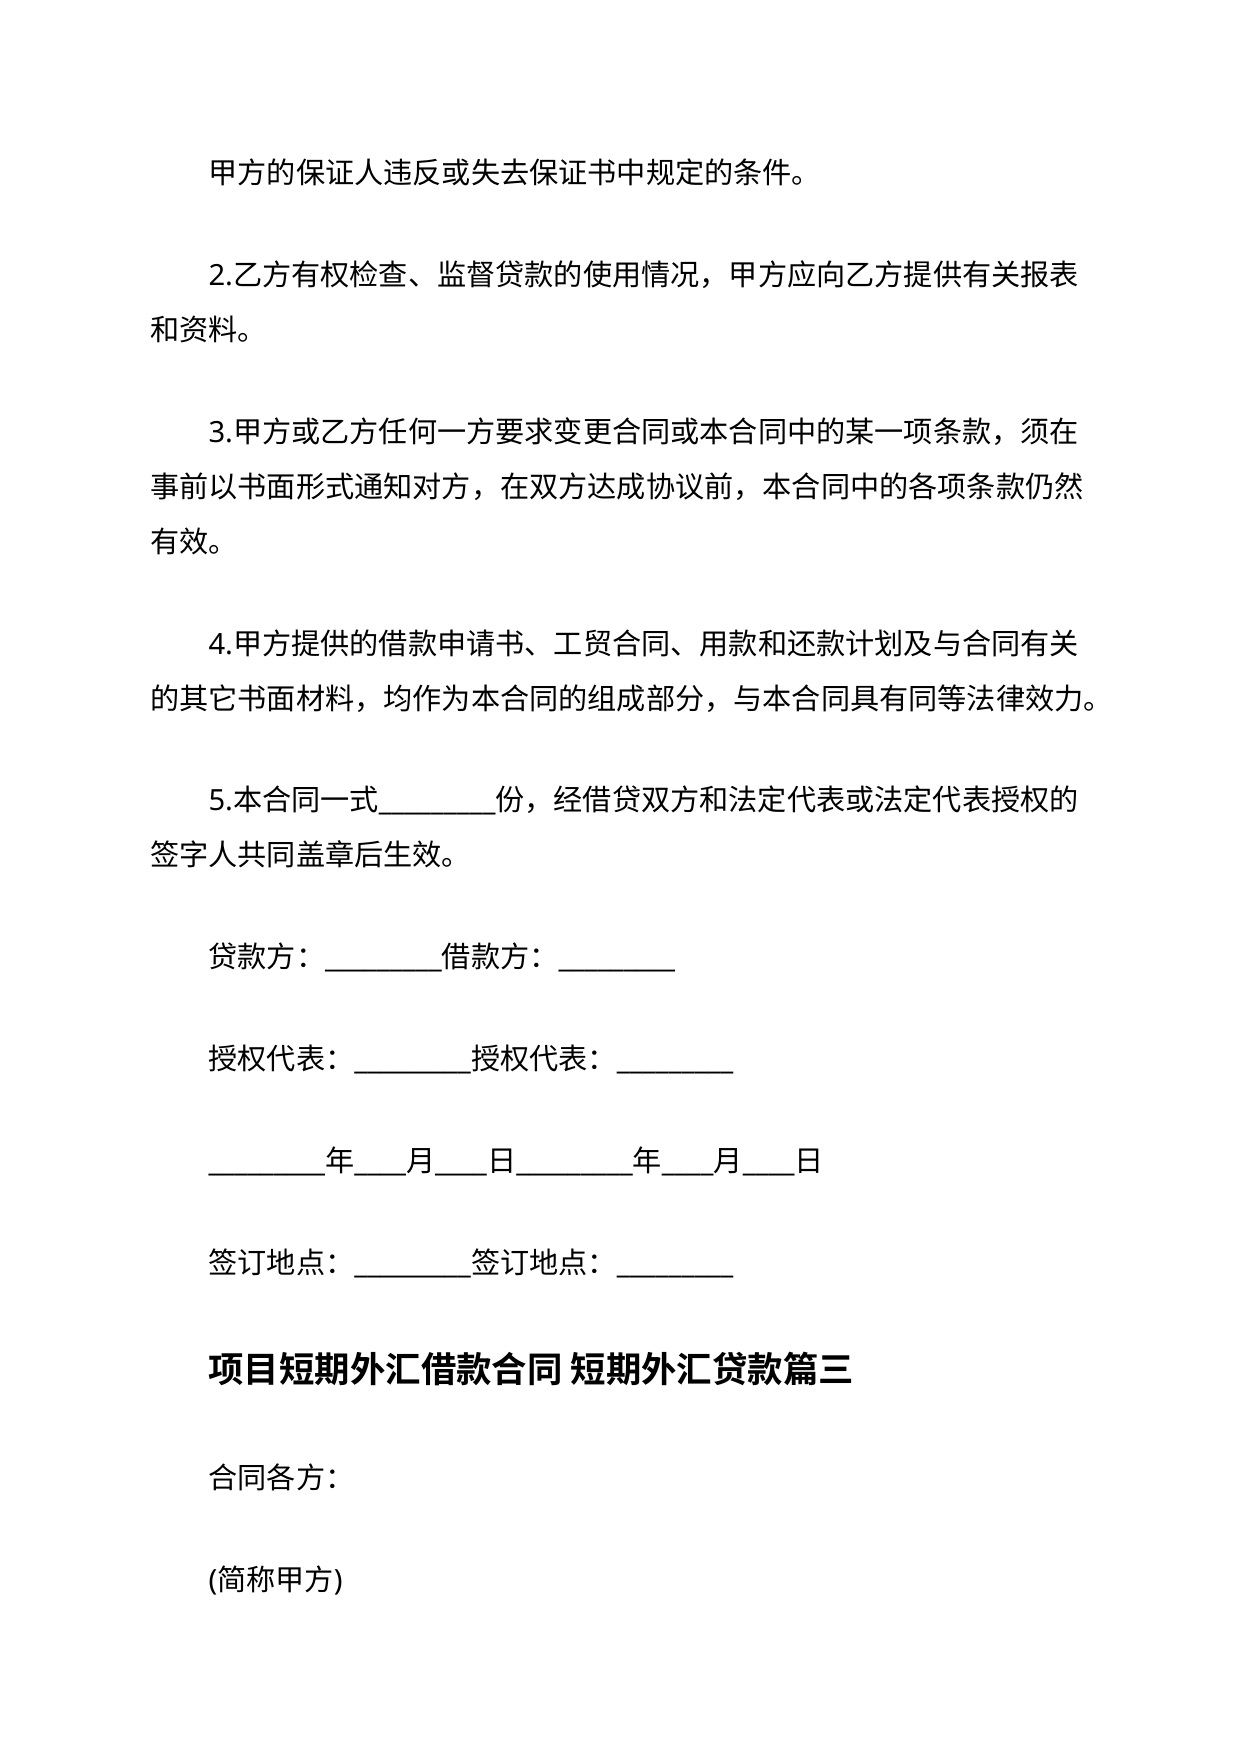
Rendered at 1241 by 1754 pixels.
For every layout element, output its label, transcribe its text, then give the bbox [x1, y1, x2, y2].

text 授权代表：_________授权代表：_________ [150, 1036, 1090, 1078]
text 贷款方：_________借款方：_________ [150, 934, 1090, 976]
text 3.甲方或乙方任何一方要求变更合同或本合同中的某一项条款，须在事前以书面形式通知对方，在双方达成协议前，本合同中的各项条款仍然有效。 [150, 408, 1090, 561]
text 4.甲方提供的借款申请书、工贸合同、用款和还款计划及与合同有关的其它书面材料，均作为本合同的组成部分，与本合同具有同等法律效力。 [150, 620, 1090, 717]
text 项目短期外汇借款合同 短期外汇贷款篇三 [150, 1342, 1090, 1393]
text 5.本合同一式_________份，经借贷双方和法定代表或法定代表授权的签字人共同盖章后生效。 [150, 777, 1090, 874]
text 甲方的保证人违反或失去保证书中规定的条件。 [150, 150, 1090, 192]
text (简称甲方) [150, 1557, 1090, 1599]
text 2.乙方有权检查、监督贷款的使用情况，甲方应向乙方提供有关报表和资料。 [150, 252, 1090, 349]
text 合同各方： [150, 1455, 1090, 1497]
text 签订地点：_________签订地点：_________ [150, 1240, 1090, 1282]
text _________年____月____日_________年____月____日 [150, 1138, 1090, 1180]
